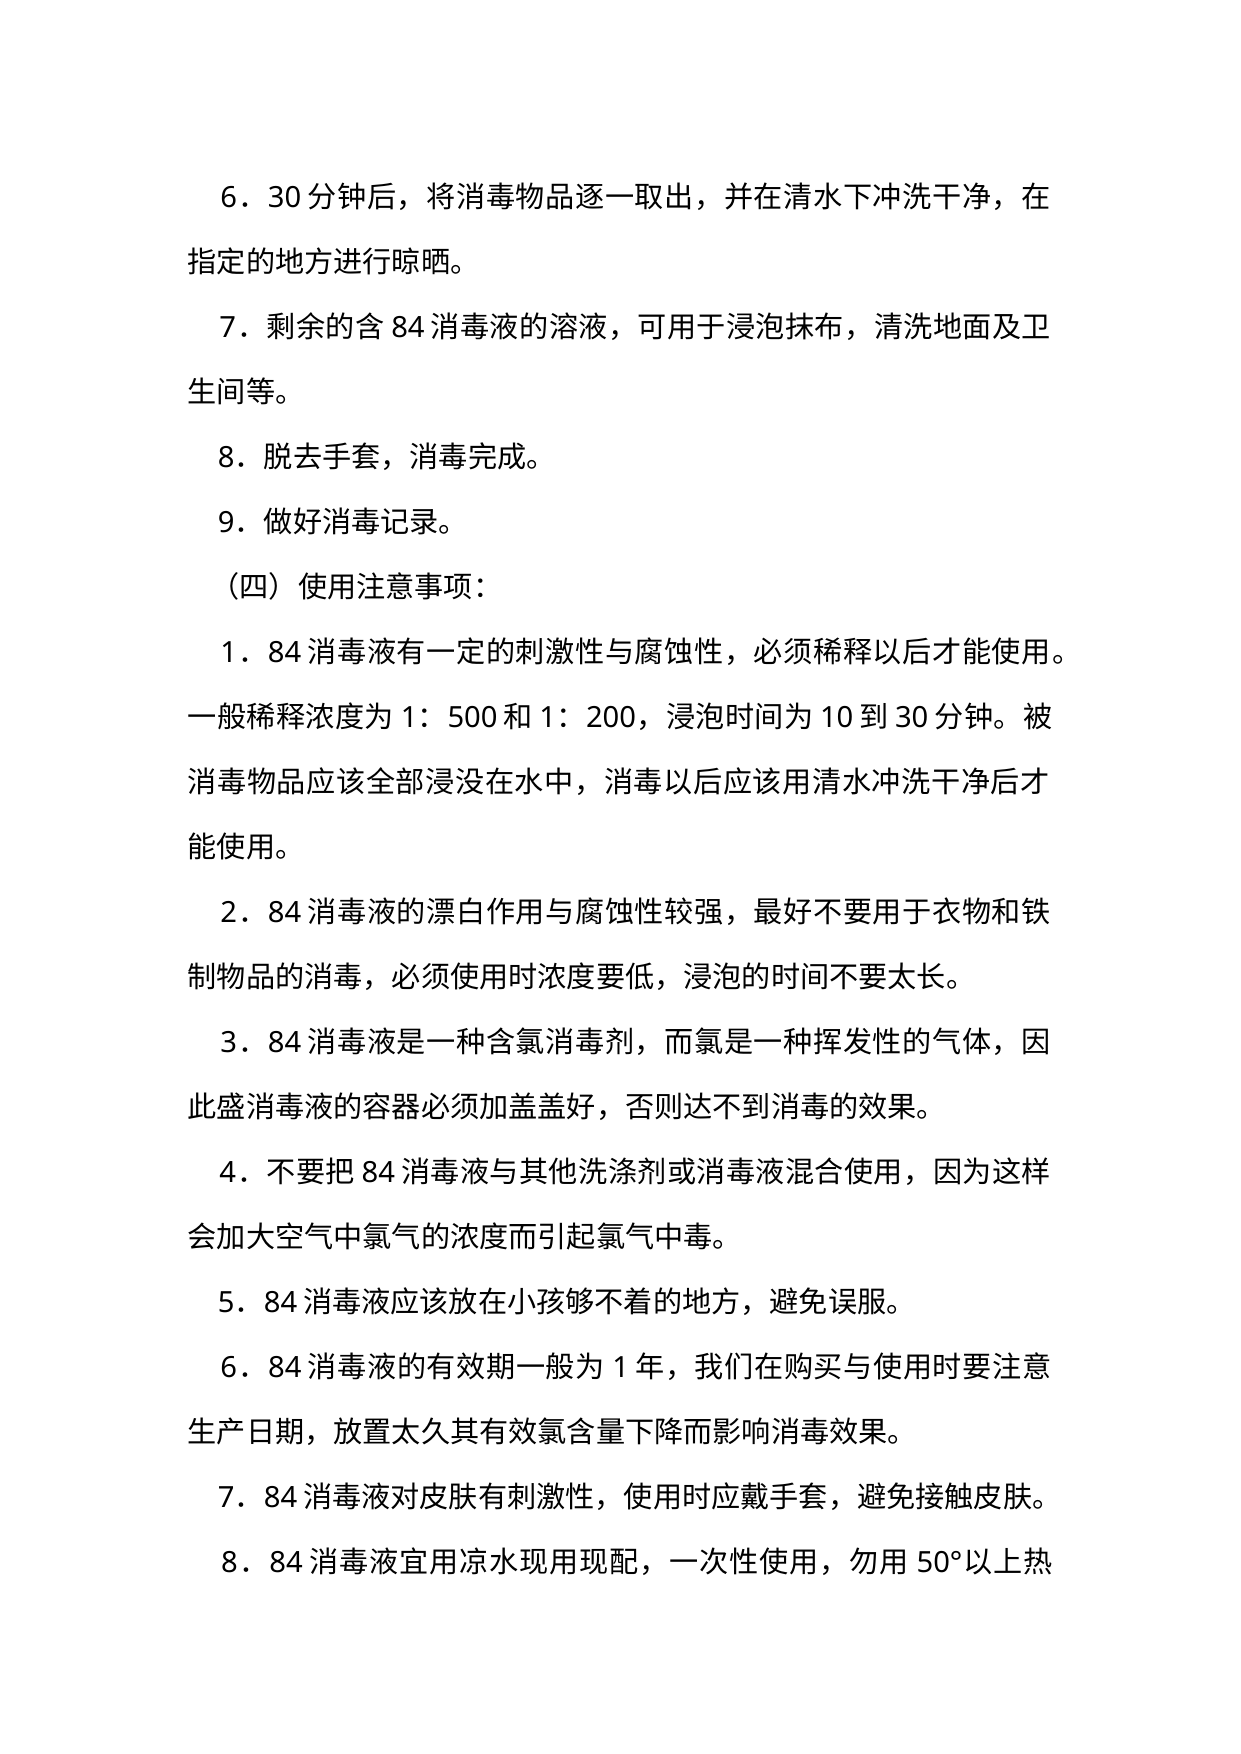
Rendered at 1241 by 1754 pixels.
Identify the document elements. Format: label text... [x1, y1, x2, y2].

text 6．84消毒液的有效期一般为1年，我们在购买与使用时要注意生产日期，放置太久其有效氯含量下降而影响消毒效果。 [187, 1332, 1053, 1462]
text 4．不要把84消毒液与其他洗涤剂或消毒液混合使用，因为这样会加大空气中氯气的浓度而引起氯气中毒。 [187, 1137, 1053, 1267]
text 7．剩余的含84消毒液的溶液，可用于浸泡抹布，清洗地面及卫生间等。 [187, 292, 1053, 422]
text 3．84消毒液是一种含氯消毒剂，而氯是一种挥发性的气体，因此盛消毒液的容器必须加盖盖好，否则达不到消毒的效果。 [187, 1007, 1053, 1137]
text 7．84消毒液对皮肤有刺激性，使用时应戴手套，避免接触皮肤。 [187, 1462, 1053, 1527]
text 2．84消毒液的漂白作用与腐蚀性较强，最好不要用于衣物和铁制物品的消毒，必须使用时浓度要低，浸泡的时间不要太长。 [187, 877, 1053, 1007]
text 9．做好消毒记录。 [187, 487, 1053, 552]
text 8．脱去手套，消毒完成。 [187, 422, 1053, 487]
text （四）使用注意事项： [187, 552, 1053, 617]
text 1．84消毒液有一定的刺激性与腐蚀性，必须稀释以后才能使用。一般稀释浓度为1：500和1：200，浸泡时间为10到30分钟。被消毒物品应该全部浸没在水中，消毒以后应该用清水冲洗干净后才能使用。 [187, 617, 1053, 877]
text 6．30分钟后，将消毒物品逐一取出，并在清水下冲洗干净，在指定的地方进行晾晒。 [187, 162, 1053, 292]
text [187, 1527, 1053, 1592]
text 5．84消毒液应该放在小孩够不着的地方，避免误服。 [187, 1267, 1053, 1332]
